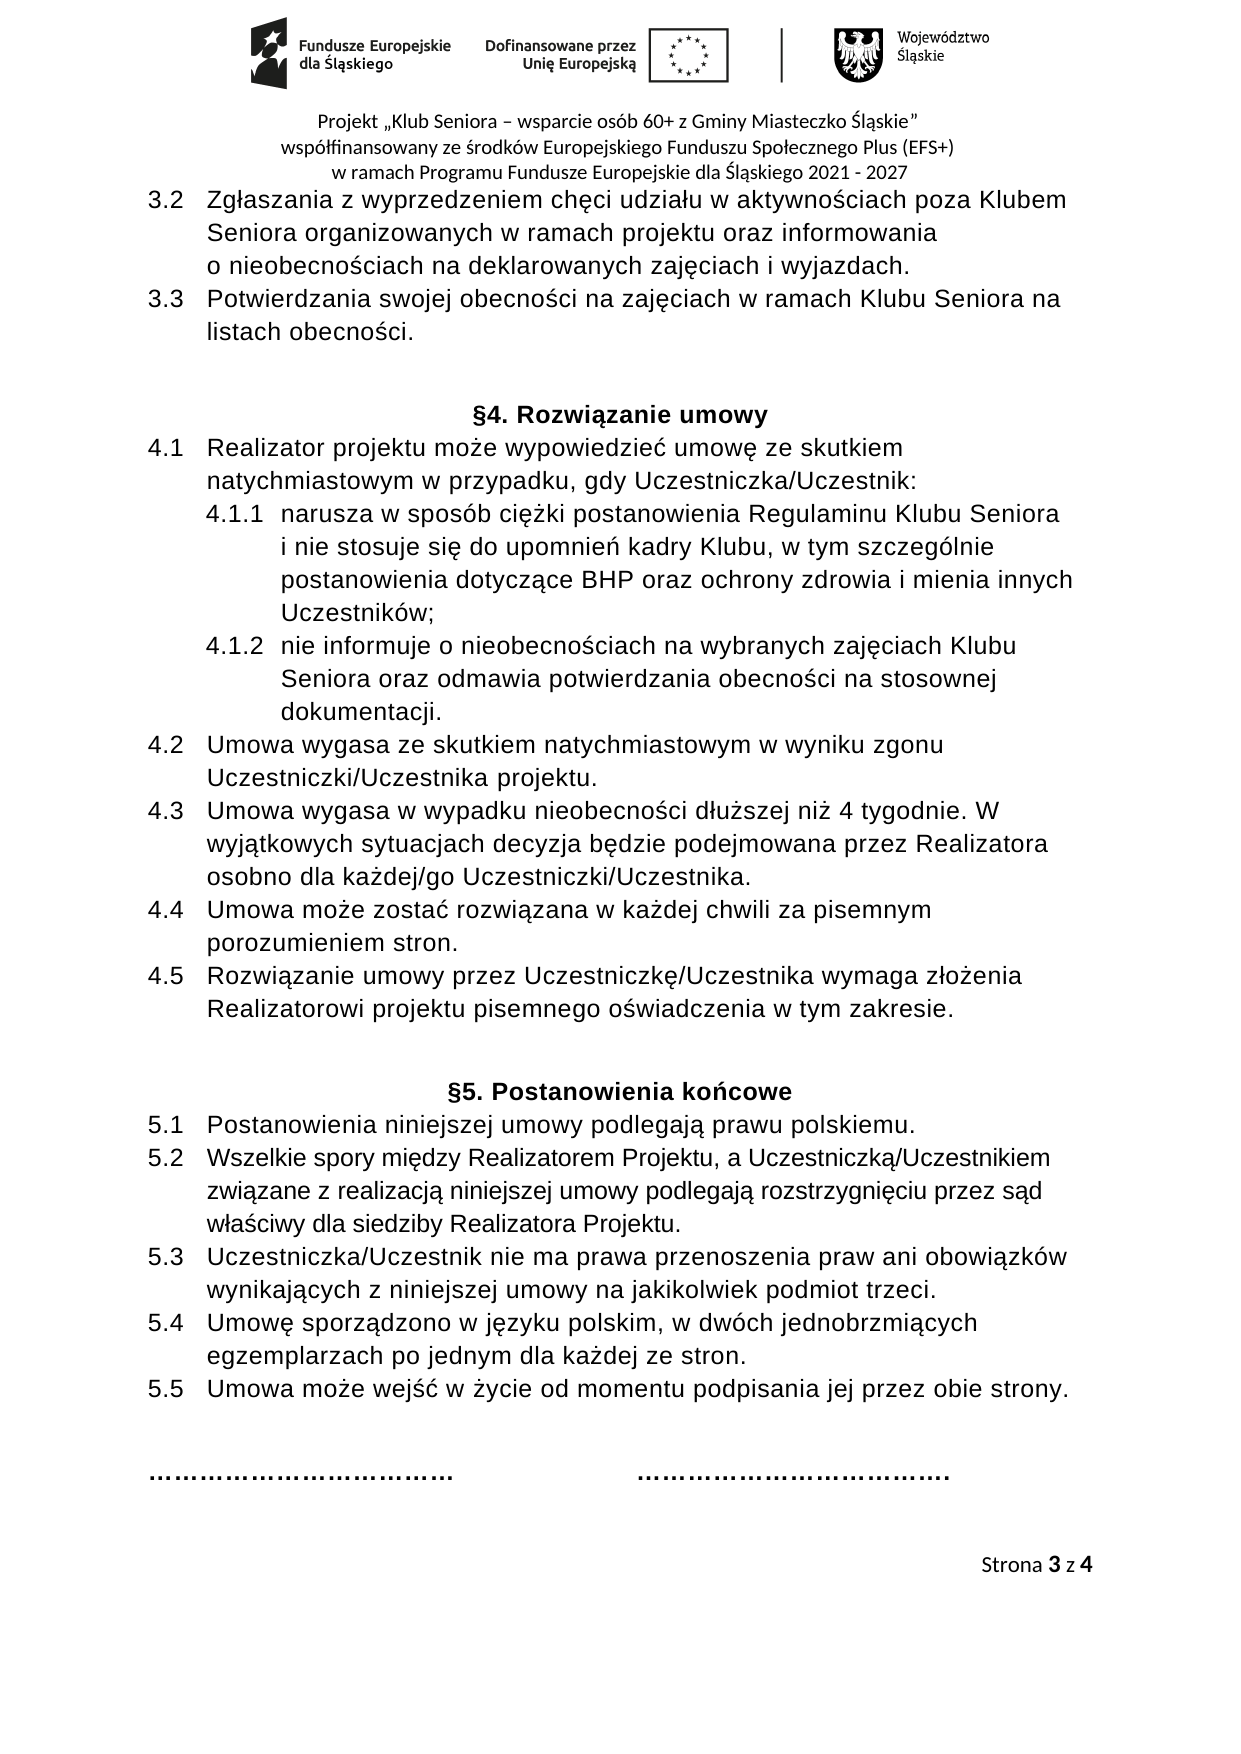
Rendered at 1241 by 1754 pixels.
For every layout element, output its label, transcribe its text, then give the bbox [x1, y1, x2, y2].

list Umowę sporządzono w języku polskim, w dwóch jednobrzmiących egzemplarzach po jednym dla każdej ze stron. [148, 1308, 1093, 1369]
list Zgłaszania z wyprzedzeniem chęci udziału w aktywnościach poza Klubem Seniora organizowanych w ramach projektu oraz informowania o nieobecnościach na deklarowanych zajęciach i wyjazdach. [148, 185, 1093, 279]
list Potwierdzania swojej obecności na zajęciach w ramach Klubu Seniora na listach obecności. [148, 284, 1093, 346]
text ……………………………… ………………………………. [148, 1457, 1086, 1485]
list Umowa może zostać rozwiązana w każdej chwili za pisemnym porozumieniem stron. [148, 895, 1093, 957]
subtitle §5. Postanowienia końcowe [148, 1077, 1093, 1105]
list Rozwiązanie umowy przez Uczestniczkę/Uczestnika wymaga złożenia Realizatorowi projektu pisemnego oświadczenia w tym zakresie. [148, 961, 1093, 1023]
list Umowa wygasa w wypadku nieobecności dłuższej niż 4 tygodnie. W wyjątkowych sytuacjach decyzja będzie podejmowana przez Realizatora osobno dla każdej/go Uczestniczki/Uczestnika. [148, 796, 1093, 891]
list nie informuje o nieobecnościach na wybranych zajęciach Klubu Seniora oraz odmawia potwierdzania obecności na stosownej dokumentacji. [206, 631, 1093, 726]
list Uczestniczka/Uczestnik nie ma prawa przenoszenia praw ani obowiązków wynikających z niniejszej umowy na jakikolwiek podmiot trzeci. [148, 1242, 1093, 1303]
list narusza w sposób ciężki postanowienia Regulaminu Klubu Seniora i nie stosuje się do upomnień kadry Klubu, w tym szczególnie postanowienia dotyczące BHP oraz ochrony zdrowia i mienia innych Uczestników; [206, 499, 1093, 626]
list Realizator projektu może wypowiedzieć umowę ze skutkiem natychmiastowym w przypadku, gdy Uczestniczka/Uczestnik: [148, 433, 1093, 494]
subtitle §4. Rozwiązanie umowy [148, 399, 1093, 428]
list Wszelkie spory między Realizatorem Projektu, a Uczestniczką/Uczestnikiem związane z realizacją niniejszej umowy podlegają rozstrzygnięciu przez sąd właściwy dla siedziby Realizatora Projektu. [148, 1143, 1093, 1237]
picture [233, 0, 1007, 107]
list Umowa wygasa ze skutkiem natychmiastowym w wyniku zgonu Uczestniczki/Uczestnika projektu. [148, 730, 1093, 792]
list Postanowienia niniejszej umowy podlegają prawu polskiemu. [148, 1110, 1093, 1138]
list Umowa może wejść w życie od momentu podpisania jej przez obie strony. [148, 1374, 1093, 1403]
